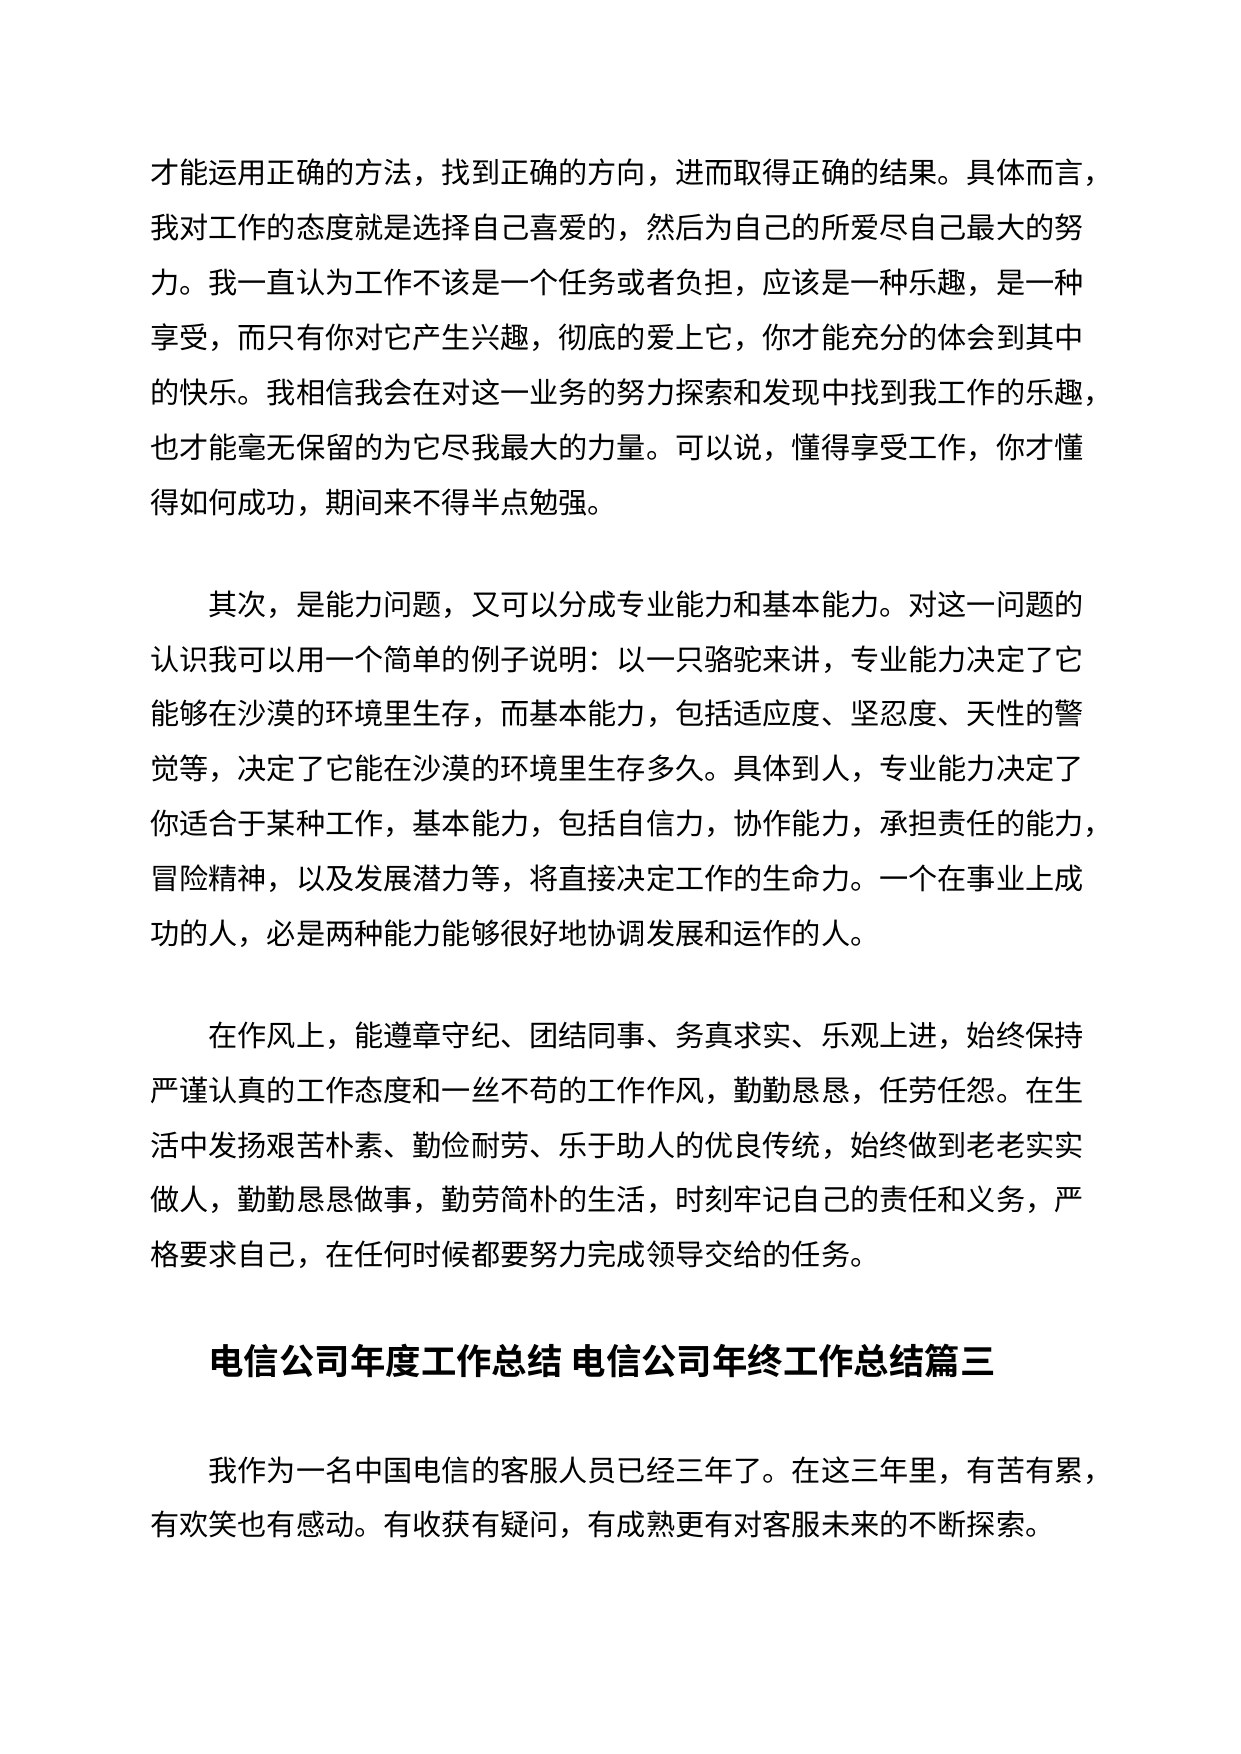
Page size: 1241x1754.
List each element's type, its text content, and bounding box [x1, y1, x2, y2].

text 我作为一名中国电信的客服人员已经三年了。在这三年里，有苦有累，有欢笑也有感动。有收获有疑问，有成熟更有对客服未来的不断探索。 [150, 1447, 1090, 1544]
text 电信公司年度工作总结 电信公司年终工作总结篇三 [150, 1334, 1090, 1385]
text 在作风上，能遵章守纪、团结同事、务真求实、乐观上进，始终保持严谨认真的工作态度和一丝不苟的工作作风，勤勤恳恳，任劳任怨。在生活中发扬艰苦朴素、勤俭耐劳、乐于助人的优良传统，始终做到老老实实做人，勤勤恳恳做事，勤劳简朴的生活，时刻牢记自己的责任和义务，严格要求自己，在任何时候都要努力完成领导交给的任务。 [150, 1012, 1090, 1274]
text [150, 150, 1090, 522]
text 其次，是能力问题，又可以分成专业能力和基本能力。对这一问题的认识我可以用一个简单的例子说明：以一只骆驼来讲，专业能力决定了它能够在沙漠的环境里生存，而基本能力，包括适应度、坚忍度、天性的警觉等，决定了它能在沙漠的环境里生存多久。具体到人，专业能力决定了你适合于某种工作，基本能力，包括自信力，协作能力，承担责任的能力，冒险精神，以及发展潜力等，将直接决定工作的生命力。一个在事业上成功的人，必是两种能力能够很好地协调发展和运作的人。 [150, 581, 1090, 953]
